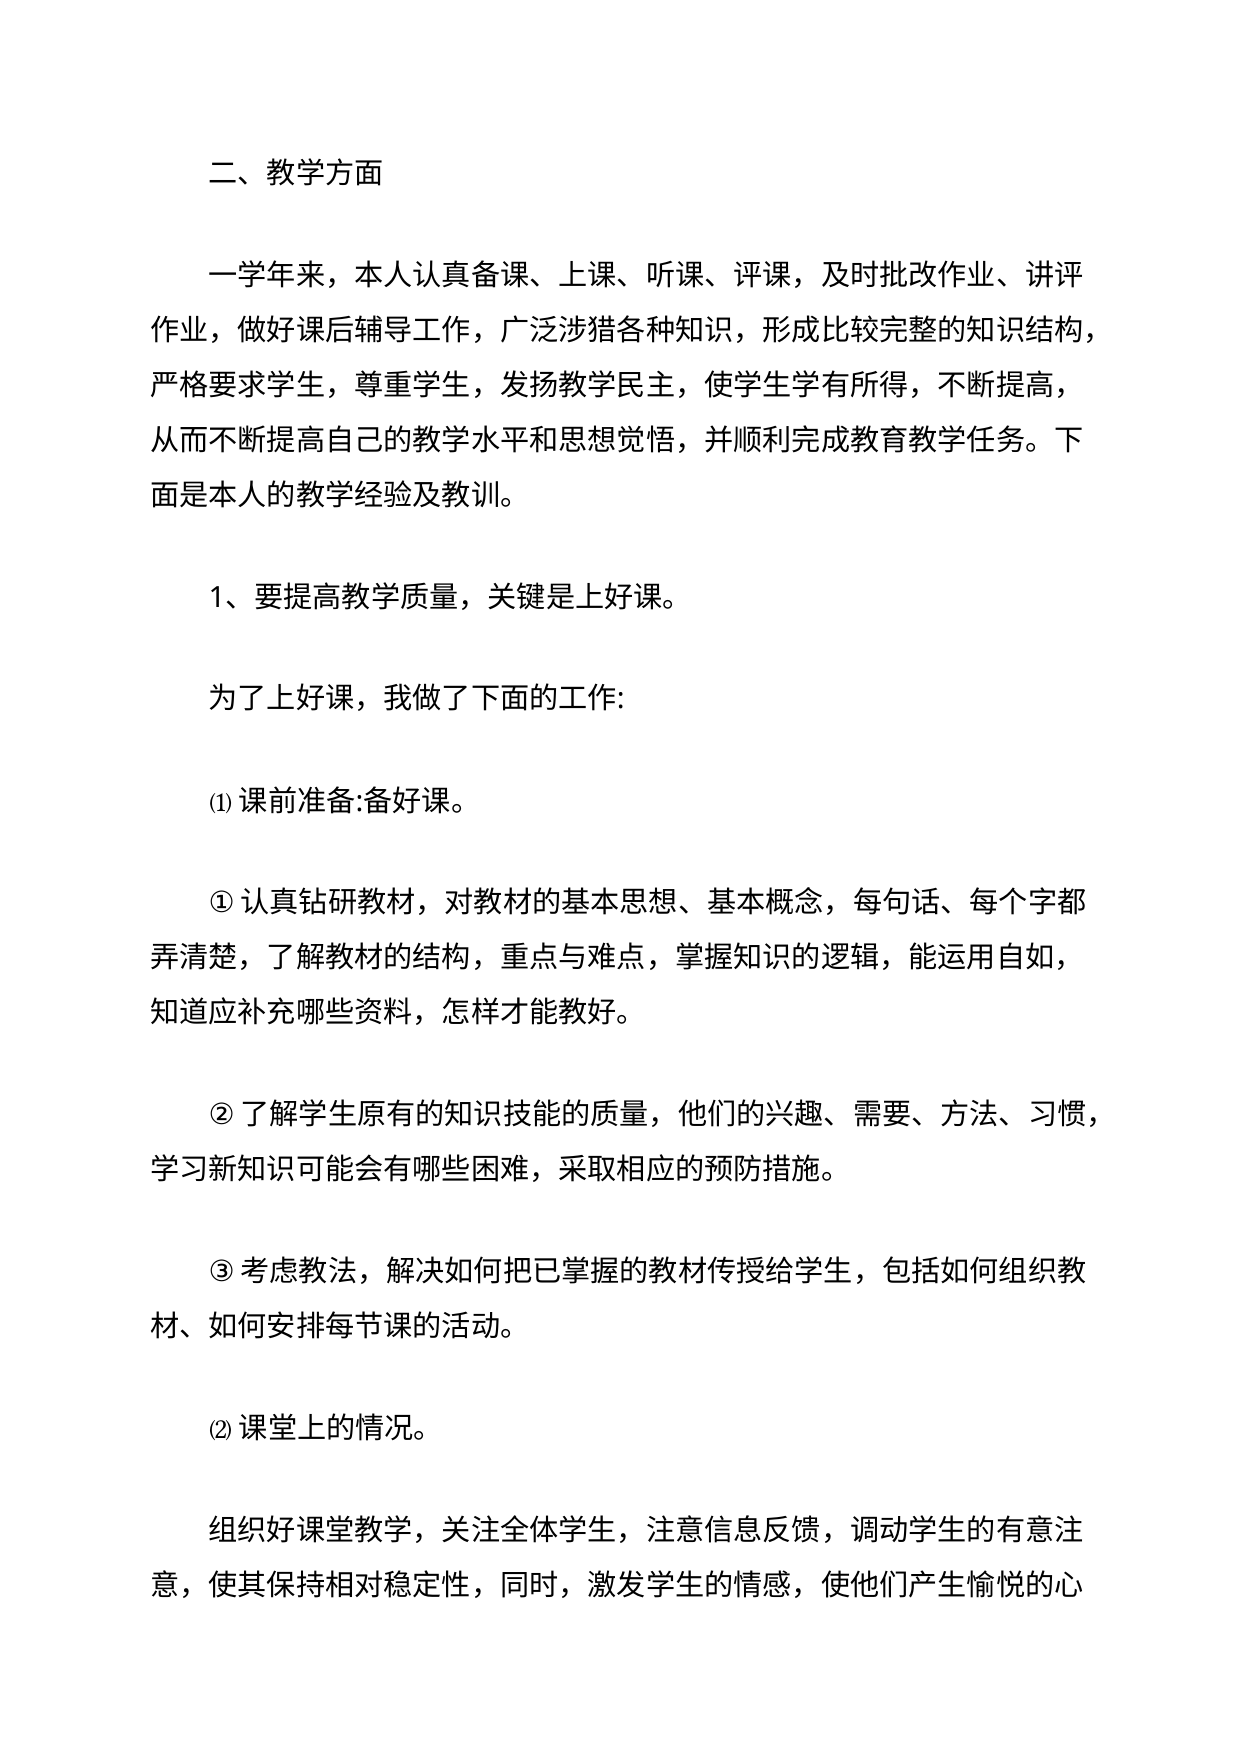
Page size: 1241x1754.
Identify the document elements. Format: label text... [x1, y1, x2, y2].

text ②了解学生原有的知识技能的质量，他们的兴趣、需要、方法、习惯，学习新知识可能会有哪些困难，采取相应的预防措施。 [150, 1091, 1090, 1188]
text 二、教学方面 [150, 150, 1090, 192]
text 一学年来，本人认真备课、上课、听课、评课，及时批改作业、讲评作业，做好课后辅导工作，广泛涉猎各种知识，形成比较完整的知识结构，严格要求学生，尊重学生，发扬教学民主，使学生学有所得，不断提高，从而不断提高自己的教学水平和思想觉悟，并顺利完成教育教学任务。下面是本人的教学经验及教训。 [150, 252, 1090, 514]
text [150, 1506, 1090, 1603]
text ⑵课堂上的情况。 [150, 1404, 1090, 1447]
text 为了上好课，我做了下面的工作: [150, 675, 1090, 717]
text 1、要提高教学质量，关键是上好课。 [150, 573, 1090, 616]
text ③考虑教法，解决如何把已掌握的教材传授给学生，包括如何组织教材、如何安排每节课的活动。 [150, 1247, 1090, 1345]
text ⑴课前准备:备好课。 [150, 777, 1090, 819]
text ①认真钻研教材，对教材的基本思想、基本概念，每句话、每个字都弄清楚，了解教材的结构，重点与难点，掌握知识的逻辑，能运用自如，知道应补充哪些资料，怎样才能教好。 [150, 879, 1090, 1031]
